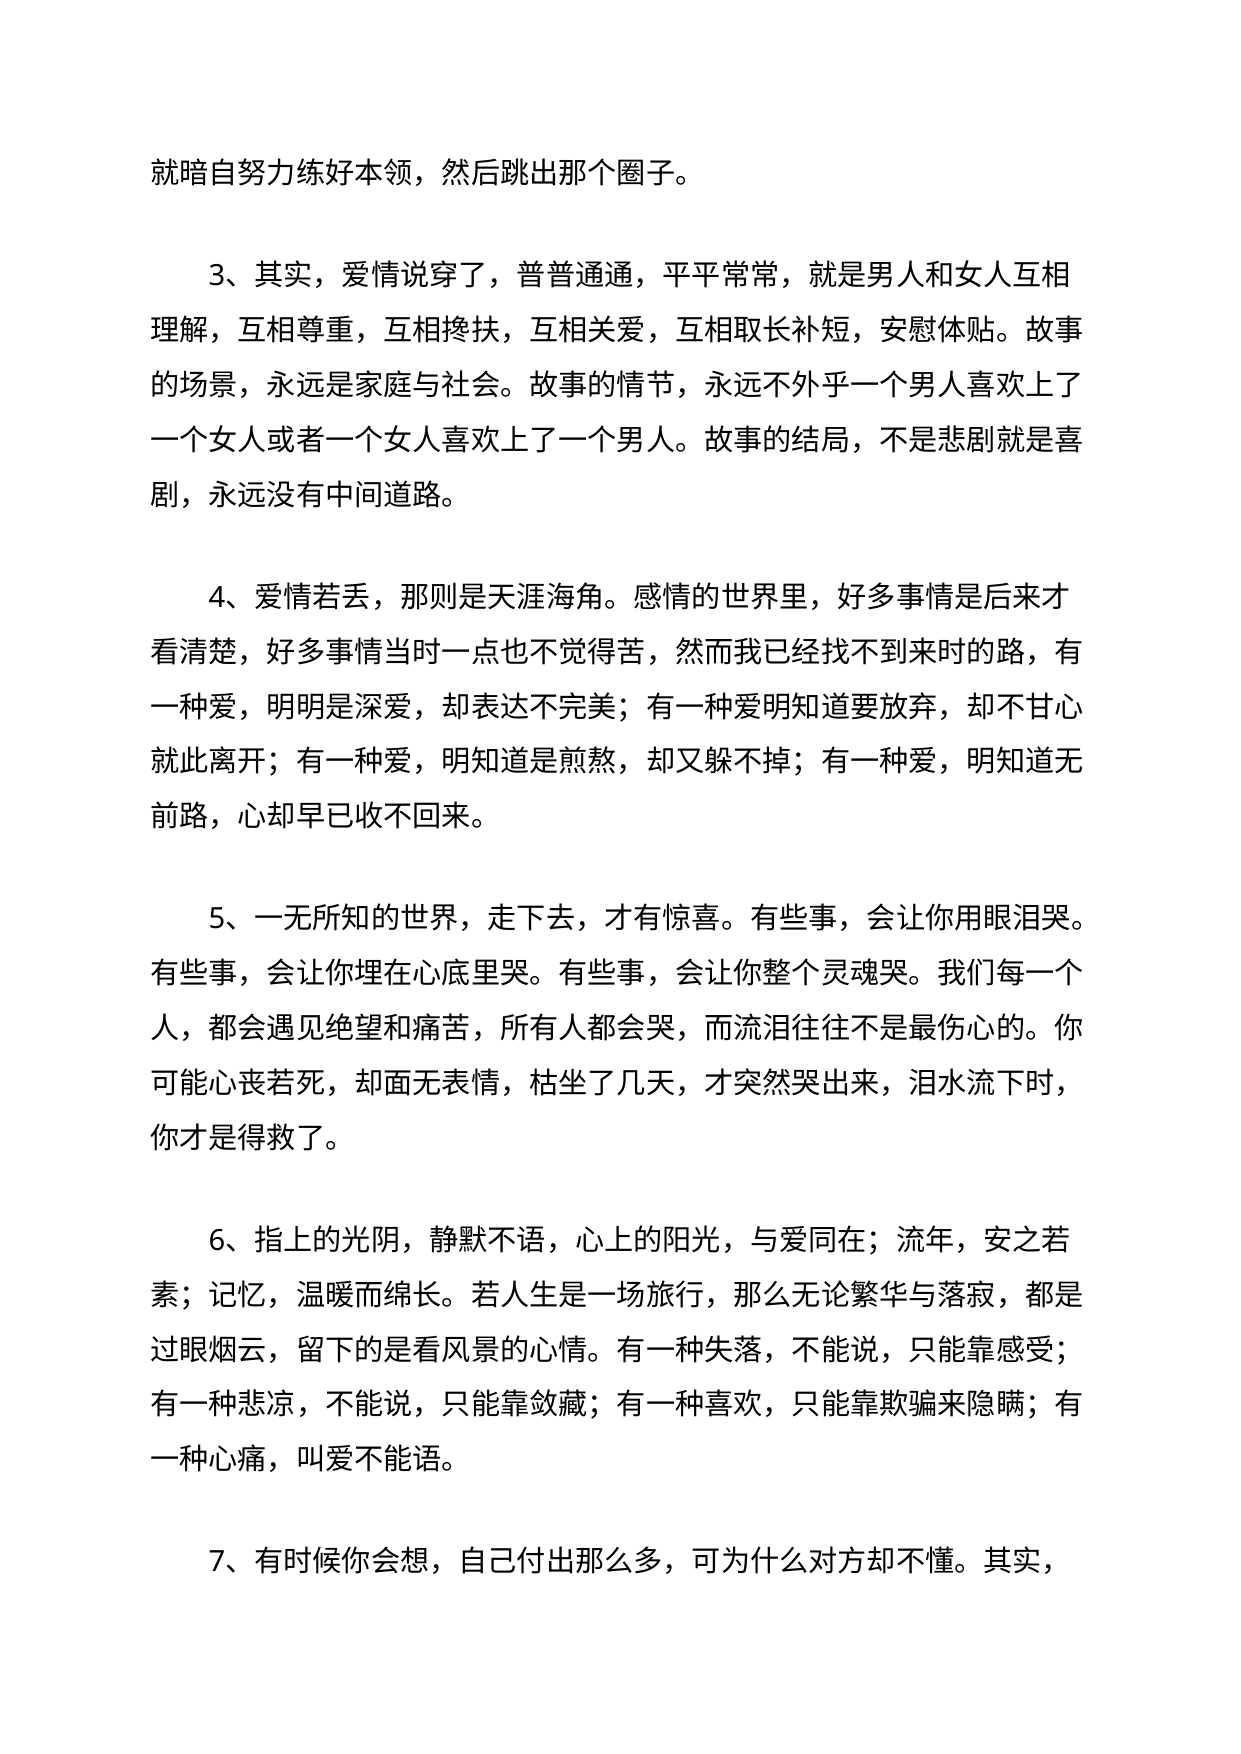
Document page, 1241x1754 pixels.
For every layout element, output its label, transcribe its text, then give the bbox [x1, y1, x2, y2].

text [150, 150, 1090, 192]
text 4、爱情若丢，那则是天涯海角。感情的世界里，好多事情是后来才看清楚，好多事情当时一点也不觉得苦，然而我已经找不到来时的路，有一种爱，明明是深爱，却表达不完美；有一种爱明知道要放弃，却不甘心就此离开；有一种爱，明知道是煎熬，却又躲不掉；有一种爱，明知道无前路，心却早已收不回来。 [150, 573, 1090, 835]
text 5、一无所知的世界，走下去，才有惊喜。有些事，会让你用眼泪哭。有些事，会让你埋在心底里哭。有些事，会让你整个灵魂哭。我们每一个人，都会遇见绝望和痛苦，所有人都会哭，而流泪往往不是最伤心的。你可能心丧若死，却面无表情，枯坐了几天，才突然哭出来，泪水流下时，你才是得救了。 [150, 895, 1090, 1157]
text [150, 1538, 1090, 1580]
text 3、其实，爱情说穿了，普普通通，平平常常，就是男人和女人互相理解，互相尊重，互相搀扶，互相关爱，互相取长补短，安慰体贴。故事的场景，永远是家庭与社会。故事的情节，永远不外乎一个男人喜欢上了一个女人或者一个女人喜欢上了一个男人。故事的结局，不是悲剧就是喜剧，永远没有中间道路。 [150, 252, 1090, 514]
text 6、指上的光阴，静默不语，心上的阳光，与爱同在；流年，安之若素；记忆，温暖而绵长。若人生是一场旅行，那么无论繁华与落寂，都是过眼烟云，留下的是看风景的心情。有一种失落，不能说，只能靠感受；有一种悲凉，不能说，只能靠敛藏；有一种喜欢，只能靠欺骗来隐瞒；有一种心痛，叫爱不能语。 [150, 1216, 1090, 1478]
